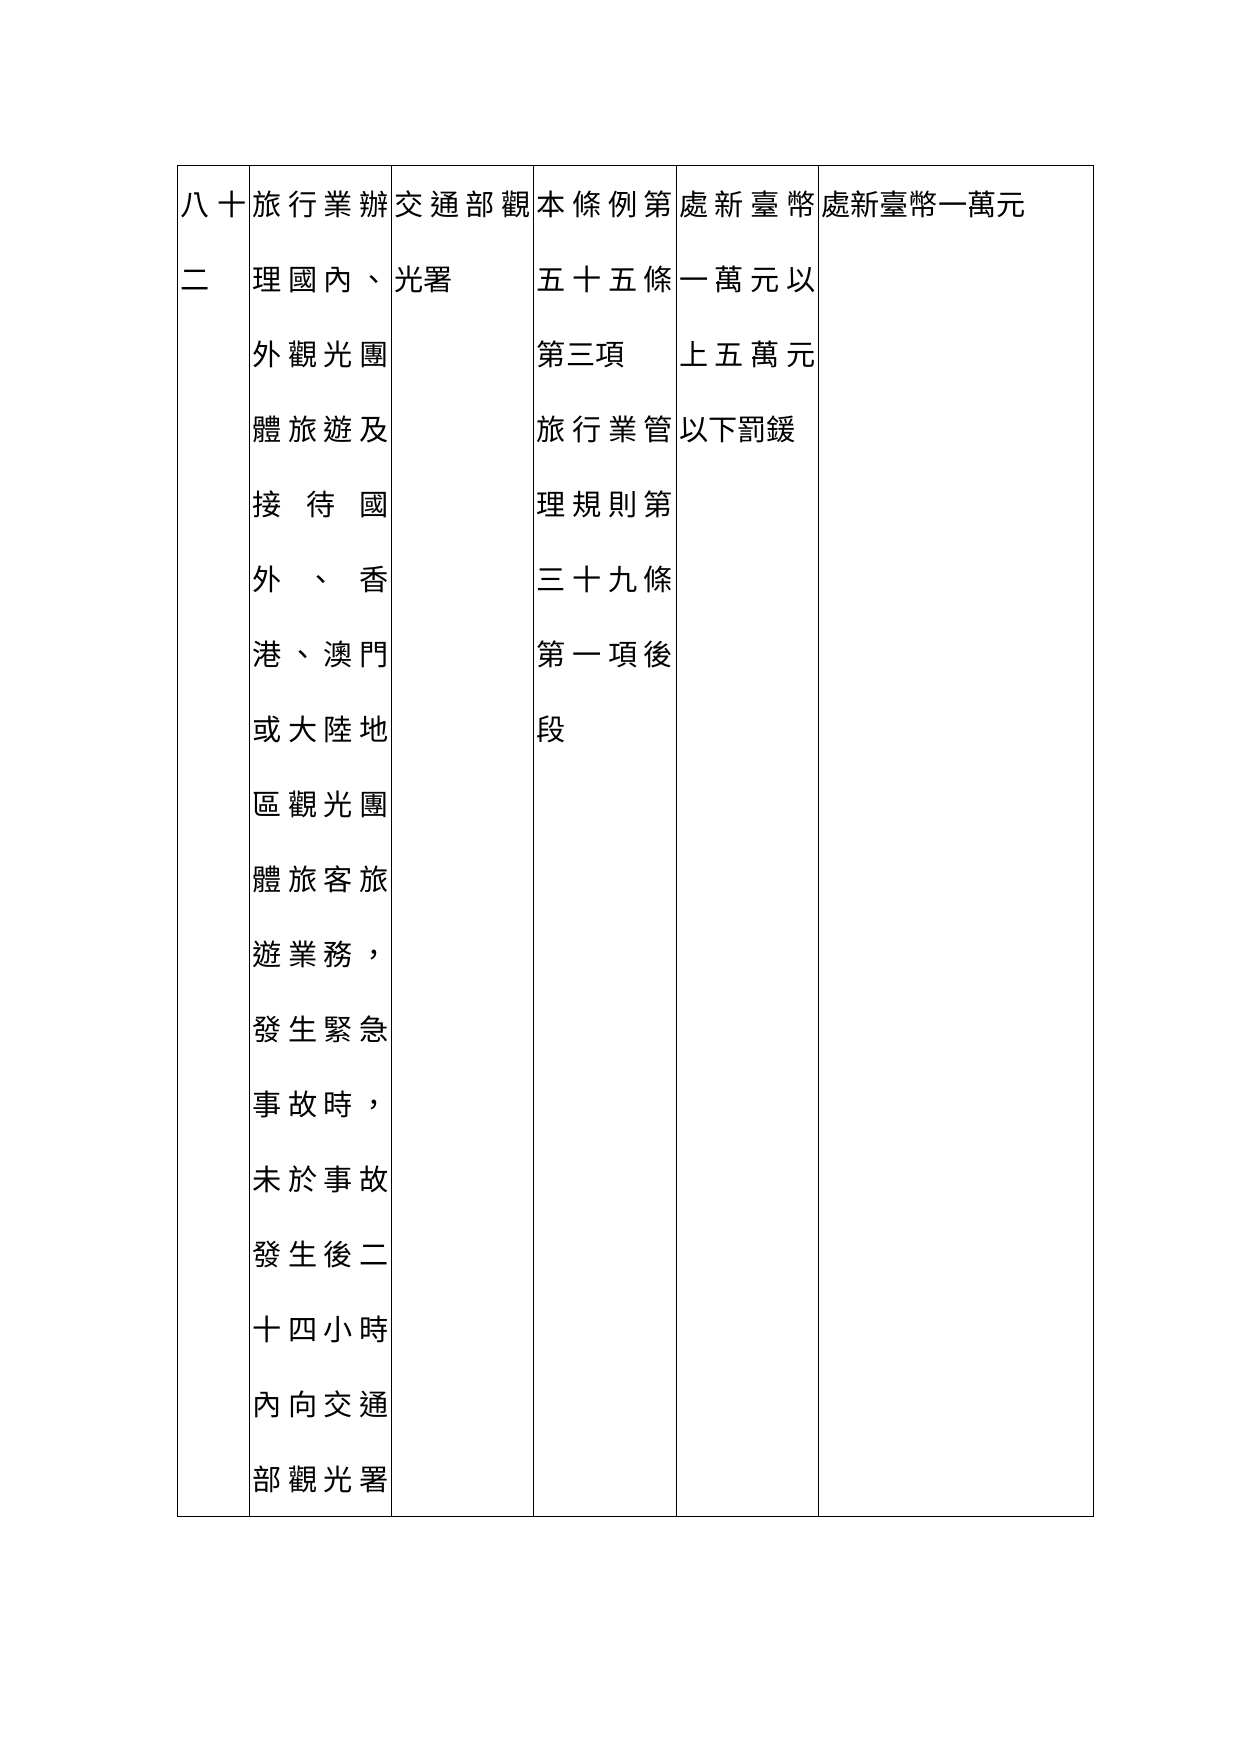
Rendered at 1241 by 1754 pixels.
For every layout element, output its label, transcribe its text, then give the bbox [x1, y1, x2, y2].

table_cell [250, 166, 391, 1516]
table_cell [534, 166, 676, 1516]
table_cell 處新臺幣一萬元以上五萬元以下罰鍰 [677, 166, 818, 1516]
table_cell 交通部觀光署 [392, 166, 533, 1516]
table_cell 處新臺幣一萬元 [819, 166, 1093, 1516]
table_cell 八十二 [178, 166, 249, 1516]
